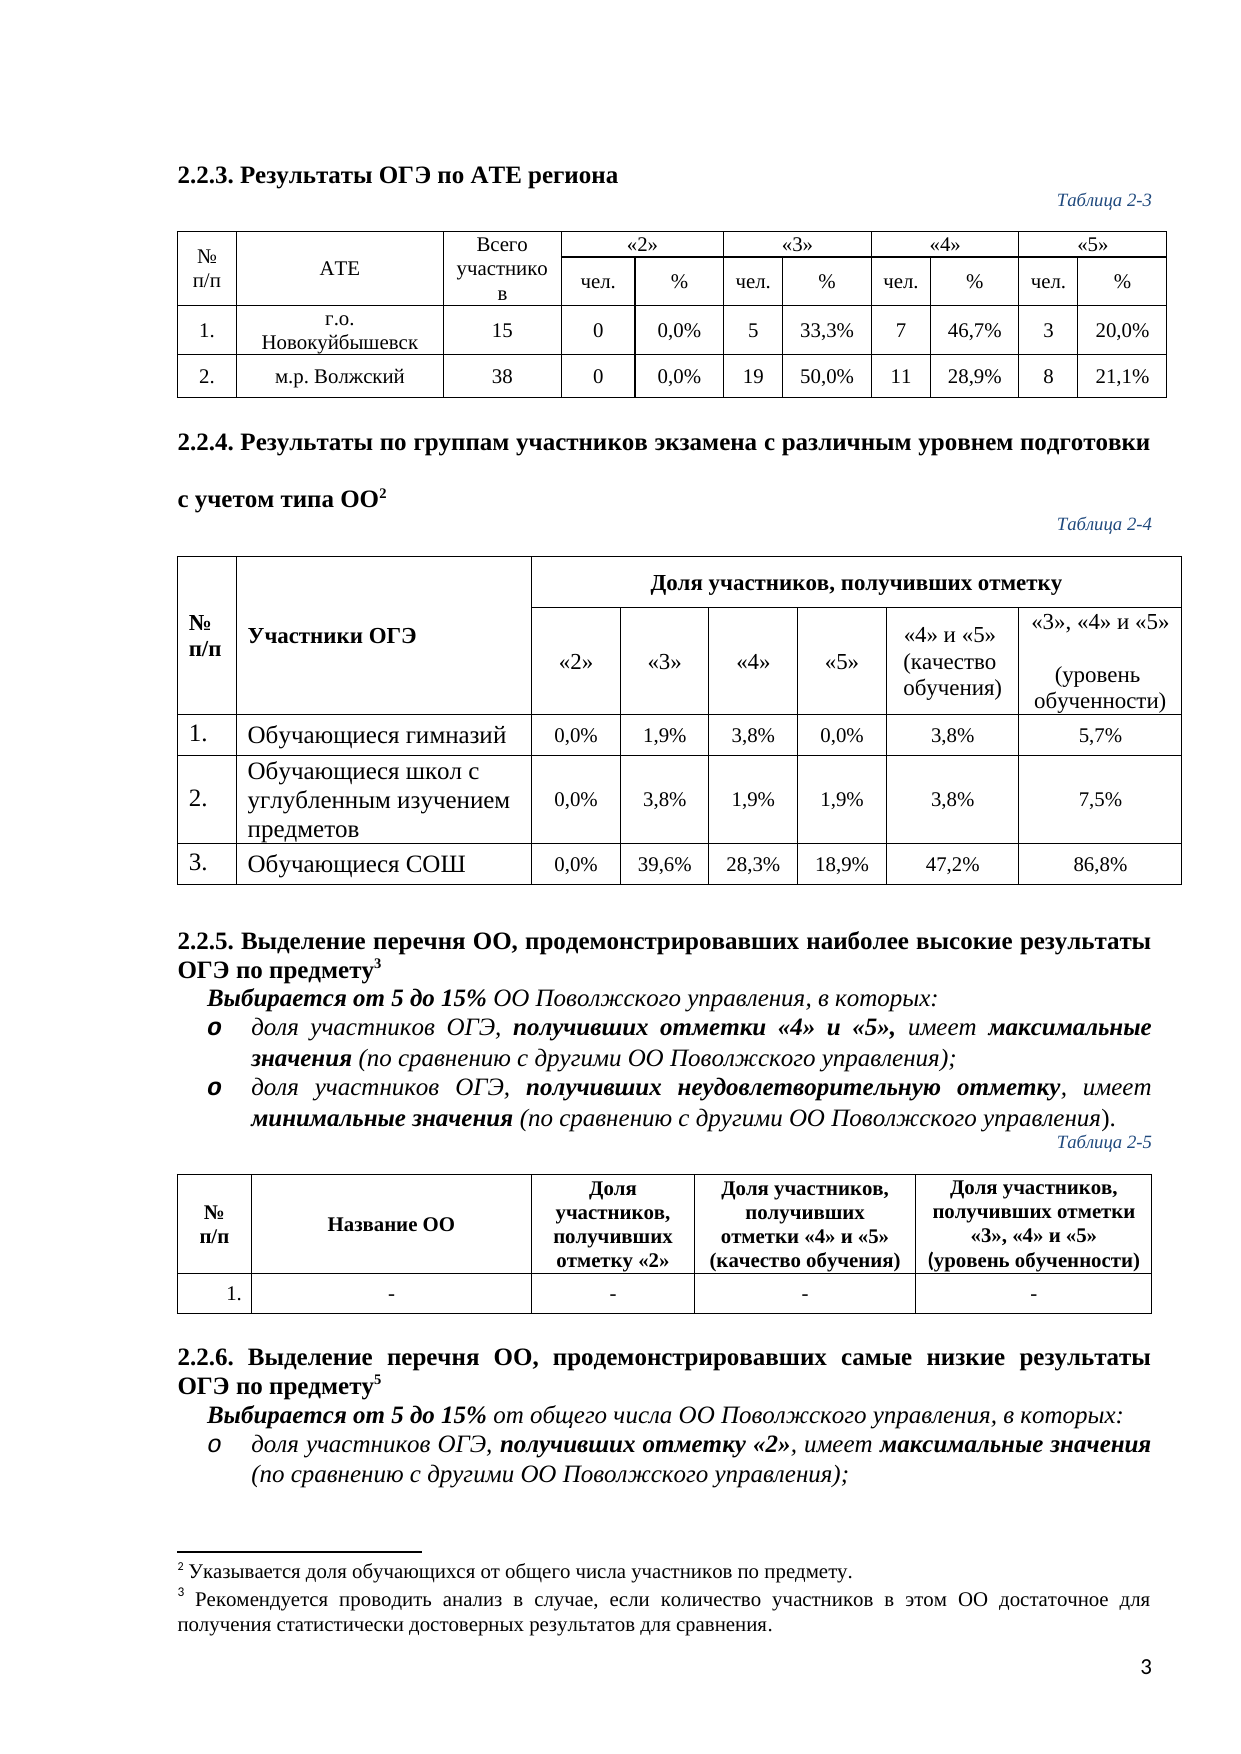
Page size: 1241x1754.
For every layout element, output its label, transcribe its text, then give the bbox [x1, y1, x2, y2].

text 2.2.4. Результаты по группам участников экзамена с различным уровнем подготовки с учетом типа ОО [177, 427, 1152, 513]
table_cell % [1078, 258, 1166, 304]
table_cell 0,0% [636, 355, 723, 397]
table_cell 86,8% [1019, 844, 1181, 884]
table_cell 0,0% [532, 715, 620, 755]
table_cell 0,0% [532, 756, 620, 842]
text 2.2.3. Результаты ОГЭ по АТЕ региона [177, 160, 1152, 189]
table_header № п/п [178, 232, 236, 304]
table_header АТЕ [237, 232, 443, 304]
table_header Доля участников, получивших отметку «2» [532, 1175, 694, 1272]
table_cell 0,0% [532, 844, 620, 884]
table_header Название ОО [252, 1175, 531, 1272]
table_cell - [252, 1274, 531, 1313]
table_cell [178, 756, 236, 842]
table_cell 1,9% [621, 715, 708, 755]
table_cell 3,8% [709, 715, 797, 755]
table_header Доля участников, получивших отметки «4» и «5» (качество обучения) [695, 1175, 915, 1272]
table_cell 20,0% [1078, 306, 1166, 354]
table_cell 39,6% [621, 844, 708, 884]
text Таблица 2-5 [177, 1131, 1152, 1153]
table_cell 1,9% [798, 756, 886, 842]
table_cell 1,9% [709, 756, 797, 842]
table_cell 3 [1019, 306, 1077, 354]
table_cell 5,7% [1019, 715, 1181, 755]
text Выбирается от 5 до 15% ОО Поволжского управления, в которых: [177, 983, 1152, 1012]
table_cell 5 [724, 306, 782, 354]
table_cell 38 [444, 355, 561, 397]
table_cell «5» [798, 608, 886, 714]
table_cell 15 [444, 306, 561, 354]
table_cell чел. [872, 258, 930, 304]
text Таблица 2-3 [177, 189, 1152, 210]
table_cell 0,0% [798, 715, 886, 755]
list Выбирается от 5 до 15% от общего числа ОО Поволжского управления, в которых: [177, 1400, 1152, 1429]
table_header «5» [1019, 232, 1166, 256]
table_cell 21,1% [1078, 355, 1166, 397]
table_cell 47,2% [887, 844, 1018, 884]
table_cell «4» и «5» (качество обучения) [887, 608, 1018, 714]
table_cell 3,8% [887, 756, 1018, 842]
table_cell Обучающиеся СОШ [237, 844, 531, 884]
table_cell 7,5% [1019, 756, 1181, 842]
table_cell [178, 715, 236, 755]
table_cell 1. [178, 306, 236, 354]
table_cell Обучающиеся школ с углубленным изучением предметов [237, 756, 531, 842]
table_cell «4» [709, 608, 797, 714]
table_cell 50,0% [783, 355, 871, 397]
table_cell % [636, 258, 723, 304]
list доля участников ОГЭ, получивших отметки «4» и «5», имеет максимальные значения (по сравнению с другими ОО Поволжского управления); [207, 1012, 1152, 1072]
list 2.2.6. Выделение перечня ОО, продемонстрировавших самые низкие результаты ОГЭ по предмету5 [177, 1342, 1152, 1400]
table_cell 7 [872, 306, 930, 354]
table_cell 0,0% [636, 306, 723, 354]
table_cell г.о. Новокуйбышевск [237, 306, 443, 354]
table_cell «3», «4» и «5» (уровень обученности) [1019, 608, 1181, 714]
table_cell чел. [724, 258, 782, 304]
table_cell [178, 1274, 251, 1313]
table_header Участники ОГЭ [237, 557, 531, 714]
table_cell 0 [562, 306, 634, 354]
table_cell % [783, 258, 871, 304]
table_header Всего участников [444, 232, 561, 304]
list доля участников ОГЭ, получивших неудовлетворительную отметку, имеет минимальные значения (по сравнению с другими ОО Поволжского управления). [207, 1072, 1152, 1131]
table_header «2» [562, 232, 723, 256]
table_header «4» [872, 232, 1018, 256]
table_cell чел. [1019, 258, 1077, 304]
table_cell 2. [178, 355, 236, 397]
text 2.2.5. Выделение перечня ОО, продемонстрировавших наиболее высокие результаты ОГЭ по предмету [177, 926, 1152, 983]
table_cell - [916, 1274, 1151, 1313]
table_cell 19 [724, 355, 782, 397]
table_cell 18,9% [798, 844, 886, 884]
table_cell «2» [532, 608, 620, 714]
table_cell % [931, 258, 1018, 304]
table_cell 0 [562, 355, 634, 397]
table_cell 46,7% [931, 306, 1018, 354]
table_header «3» [724, 232, 871, 256]
table_cell 8 [1019, 355, 1077, 397]
table_header № п/п [178, 557, 236, 714]
table_cell [178, 844, 236, 884]
table_cell 11 [872, 355, 930, 397]
table_cell - [532, 1274, 694, 1313]
table_cell 33,3% [783, 306, 871, 354]
list доля участников ОГЭ, получивших отметку «2», имеет максимальные значения (по сравнению с другими ОО Поволжского управления); [207, 1429, 1152, 1488]
table_cell м.р. Волжский [237, 355, 443, 397]
table_cell 3,8% [621, 756, 708, 842]
table_cell Обучающиеся гимназий [237, 715, 531, 755]
table_cell чел. [562, 258, 634, 304]
table_cell 28,9% [931, 355, 1018, 397]
table_cell «3» [621, 608, 708, 714]
table_header Доля участников, получивших отметки «3», «4» и «5» (уровень обученности) [916, 1175, 1151, 1272]
text Таблица 2-4 [177, 513, 1152, 535]
table_cell 28,3% [709, 844, 797, 884]
table_cell - [695, 1274, 915, 1313]
table_header Доля участников, получивших отметку [532, 557, 1181, 607]
table_cell 3,8% [887, 715, 1018, 755]
table_header № п/п [178, 1175, 251, 1272]
